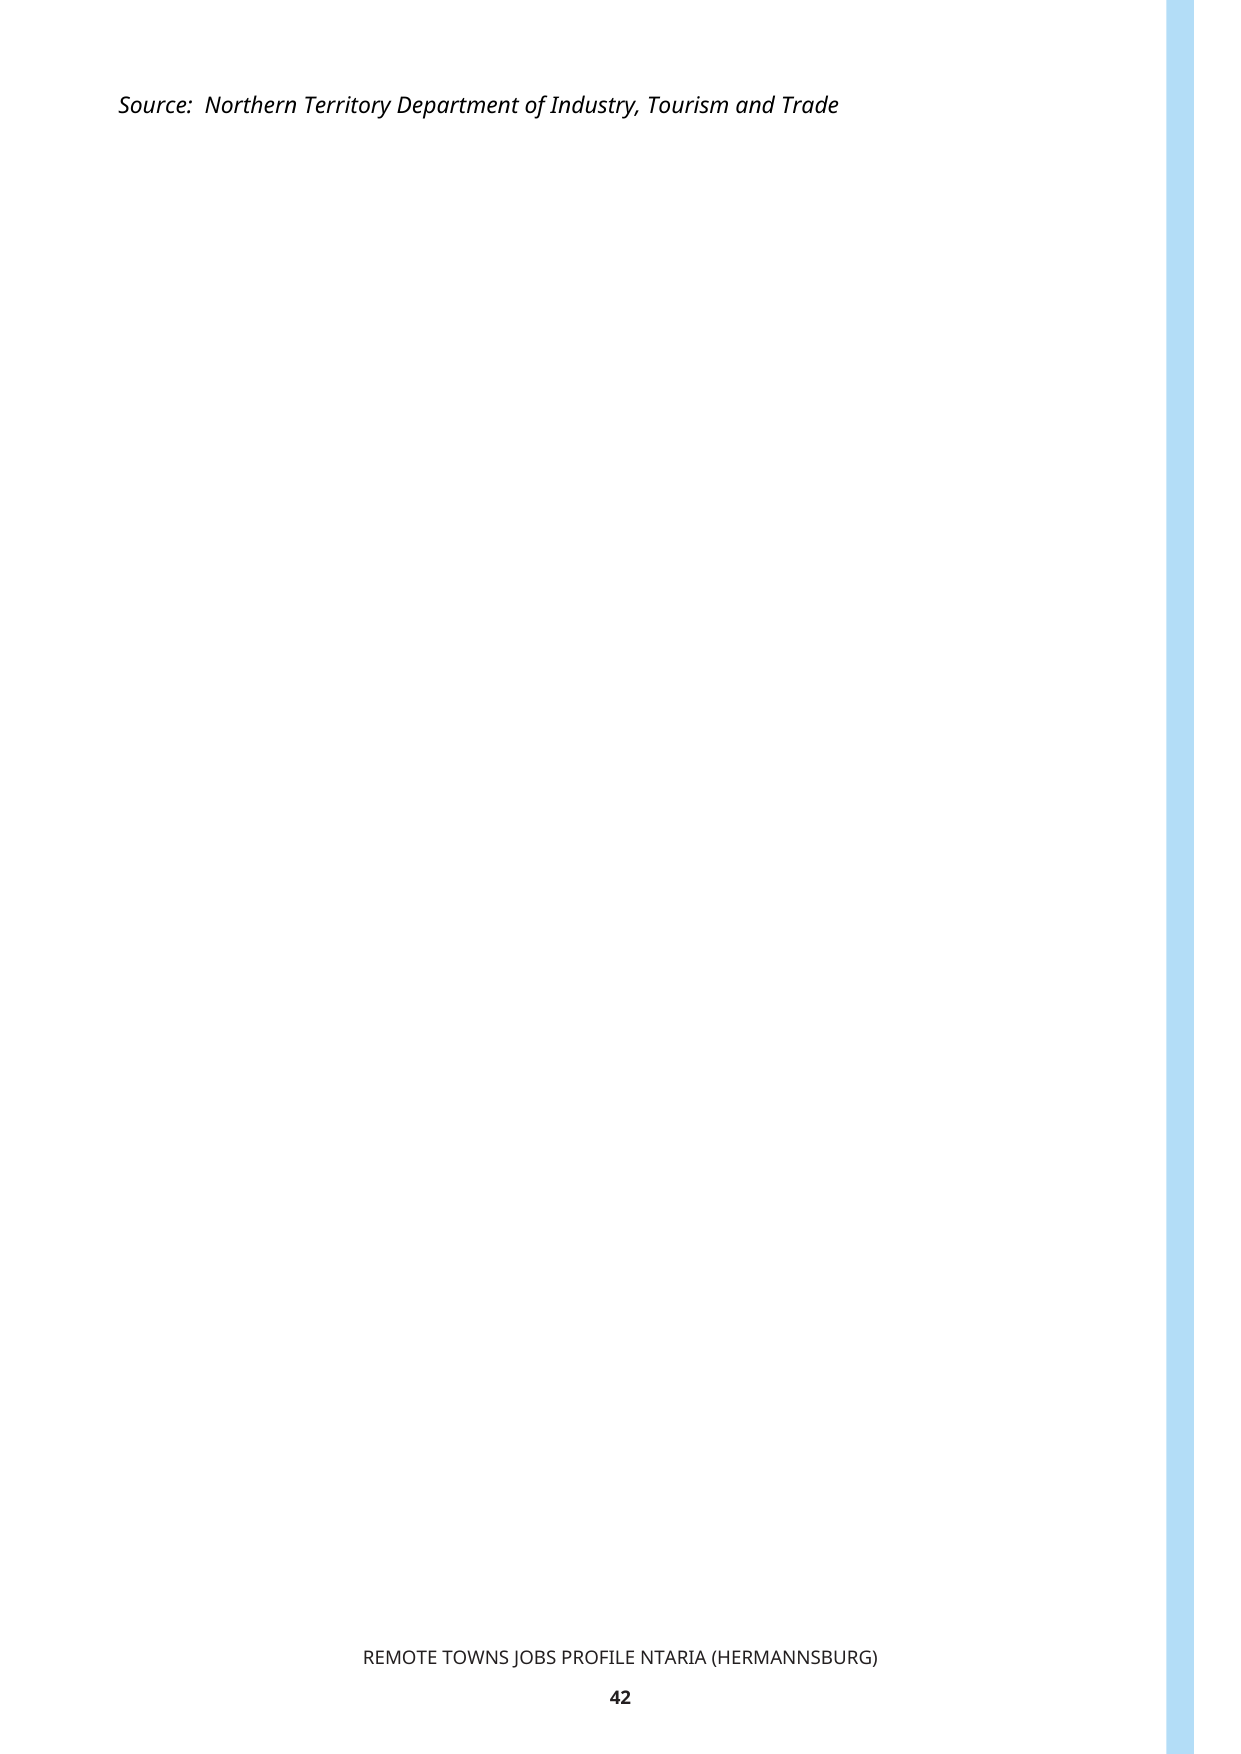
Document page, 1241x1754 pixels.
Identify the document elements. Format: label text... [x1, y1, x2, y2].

text Source: Northern Territory Department of Industry, Tourism and Trade [118, 89, 1122, 120]
